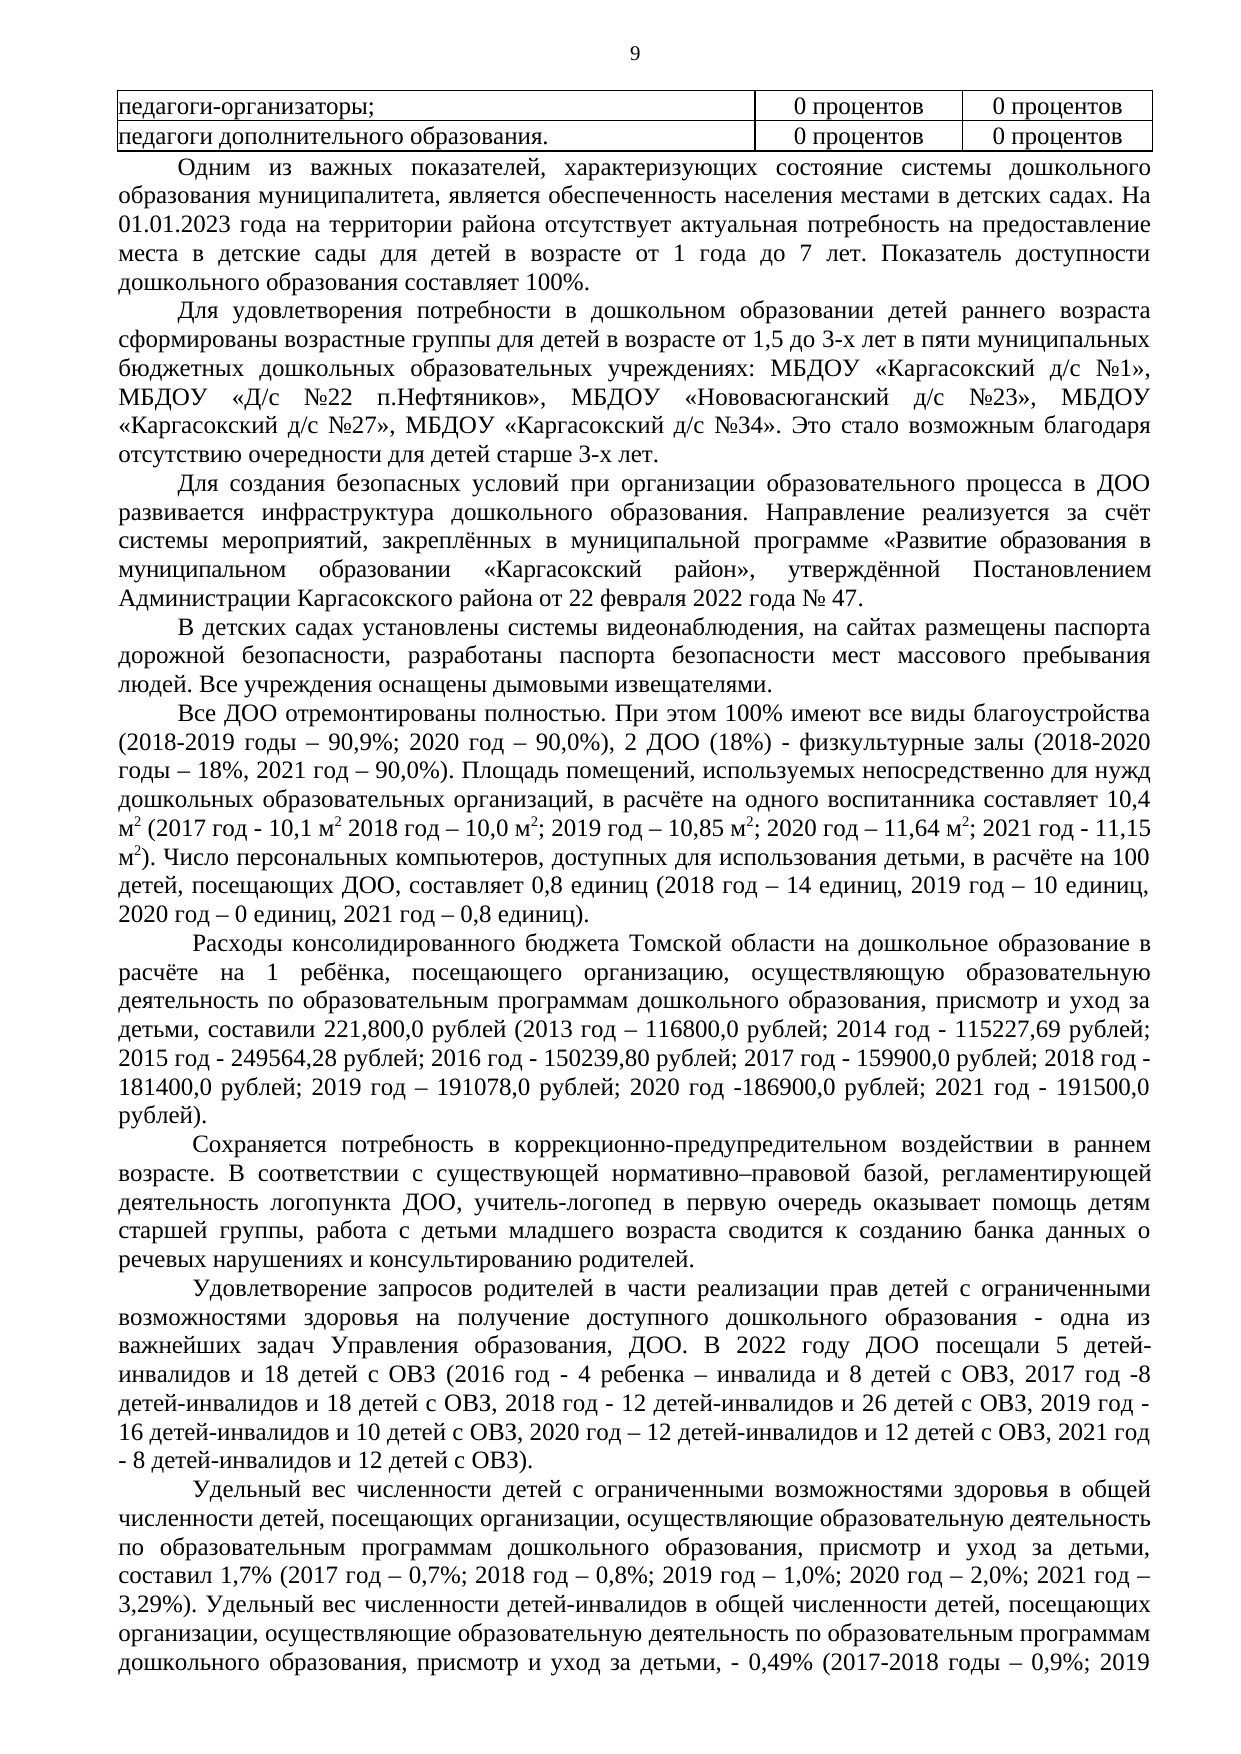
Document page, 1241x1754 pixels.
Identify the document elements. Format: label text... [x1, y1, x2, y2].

table_cell 0 процентов [963, 91, 1152, 120]
table_cell педагоги дополнительного образования. [118, 121, 754, 150]
table_cell 0 процентов [756, 121, 962, 150]
subtitle В детских садах установлены системы видеонаблюдения, на сайтах размещены паспорта дорожной безопасности, разработаны паспорта безопасности мест массового пребывания людей. Все учреждения оснащены дымовыми извещателями. [118, 612, 1152, 698]
subtitle Для создания безопасных условий при организации образовательного процесса в ДОО развивается инфраструктура дошкольного образования. Направление реализуется за счёт системы мероприятий, закреплённых в муниципальной программе «Развитие образования в муниципальном образовании «Каргасокский район», утверждённой Постановлением Администрации Каргасокского района от 22 февраля 2022 года № 47. [118, 468, 1152, 612]
text Сохраняется потребность в коррекционно-предупредительном воздействии в раннем возрасте. В соответствии с существующей нормативно–правовой базой, регламентирующей деятельность логопункта ДОО, учитель-логопед в первую очередь оказывает помощь детям старшей группы, работа с детьми младшего возраста сводится к созданию банка данных о речевых нарушениях и консультированию родителей. [118, 1129, 1152, 1273]
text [118, 1474, 1152, 1675]
text Удовлетворение запросов родителей в части реализации прав детей с ограниченными возможностями здоровья на получение доступного дошкольного образования - одна из важнейших задач Управления образования, ДОО. В 2022 году ДОО посещали 5 детей-инвалидов и 18 детей с ОВЗ (2016 год - 4 ребенка – инвалида и 8 детей с ОВЗ, 2017 год -8 детей-инвалидов и 18 детей с ОВЗ, 2018 год - 12 детей-инвалидов и 26 детей с ОВЗ, 2019 год - 16 детей-инвалидов и 10 детей с ОВЗ, 2020 год – 12 детей-инвалидов и 12 детей с ОВЗ, 2021 год - 8 детей-инвалидов и 12 детей с ОВЗ). [118, 1273, 1152, 1474]
text Одним из важных показателей, характеризующих состояние системы дошкольного образования муниципалитета, является обеспеченность населения местами в детских садах. На 01.01.2023 года на территории района отсутствует актуальная потребность на предоставление места в детские сады для детей в возрасте от 1 года до 7 лет. Показатель доступности дошкольного образования составляет 100%. [118, 152, 1152, 295]
text Для удовлетворения потребности в дошкольном образовании детей раннего возраста сформированы возрастные группы для детей в возрасте от 1,5 до 3-х лет в пяти муниципальных бюджетных дошкольных образовательных учреждениях: МБДОУ «Каргасокский д/с №1», МБДОУ «Д/с №22 п.Нефтяников», МБДОУ «Нововасюганский д/с №23», МБДОУ «Каргасокский д/с №27», МБДОУ «Каргасокский д/с №34». Это стало возможным благодаря отсутствию очередности для детей старше 3-х лет. [118, 295, 1152, 468]
table_cell 0 процентов [756, 91, 962, 120]
subtitle Расходы консолидированного бюджета Томской области на дошкольное образование в расчёте на 1 ребёнка, посещающего организацию, осуществляющую образовательную деятельность по образовательным программам дошкольного образования, присмотр и уход за детьми, составили 221,800,0 рублей (2013 год – 116800,0 рублей; 2014 год - 115227,69 рублей; 2015 год - 249564,28 рублей; 2016 год - 150239,80 рублей; 2017 год - 159900,0 рублей; 2018 год - 181400,0 рублей; 2019 год – 191078,0 рублей; 2020 год -186900,0 рублей; 2021 год - 191500,0 рублей). [118, 928, 1152, 1129]
table_cell педагоги-организаторы; [118, 91, 754, 120]
table_cell 0 процентов [963, 121, 1152, 150]
subtitle Все ДОО отремонтированы полностью. При этом 100% имеют все виды благоустройства (2018-2019 годы – 90,9%; 2020 год – 90,0%), 2 ДОО (18%) - физкультурные залы (2018-2020 годы – 18%, 2021 год – 90,0%). Площадь помещений, используемых непосредственно для нужд дошкольных образовательных организаций, в расчёте на одного воспитанника составляет 10,4 м2 (2017 год - 10,1 м2 2018 год – 10,0 м2; 2019 год – 10,85 м2; 2020 год – 11,64 м2; 2021 год - 11,15 м2). Число персональных компьютеров, доступных для использования детьми, в расчёте на 100 детей, посещающих ДОО, составляет 0,8 единиц (2018 год – 14 единиц, 2019 год – 10 единиц, 2020 год – 0 единиц, 2021 год – 0,8 единиц). [118, 698, 1152, 928]
